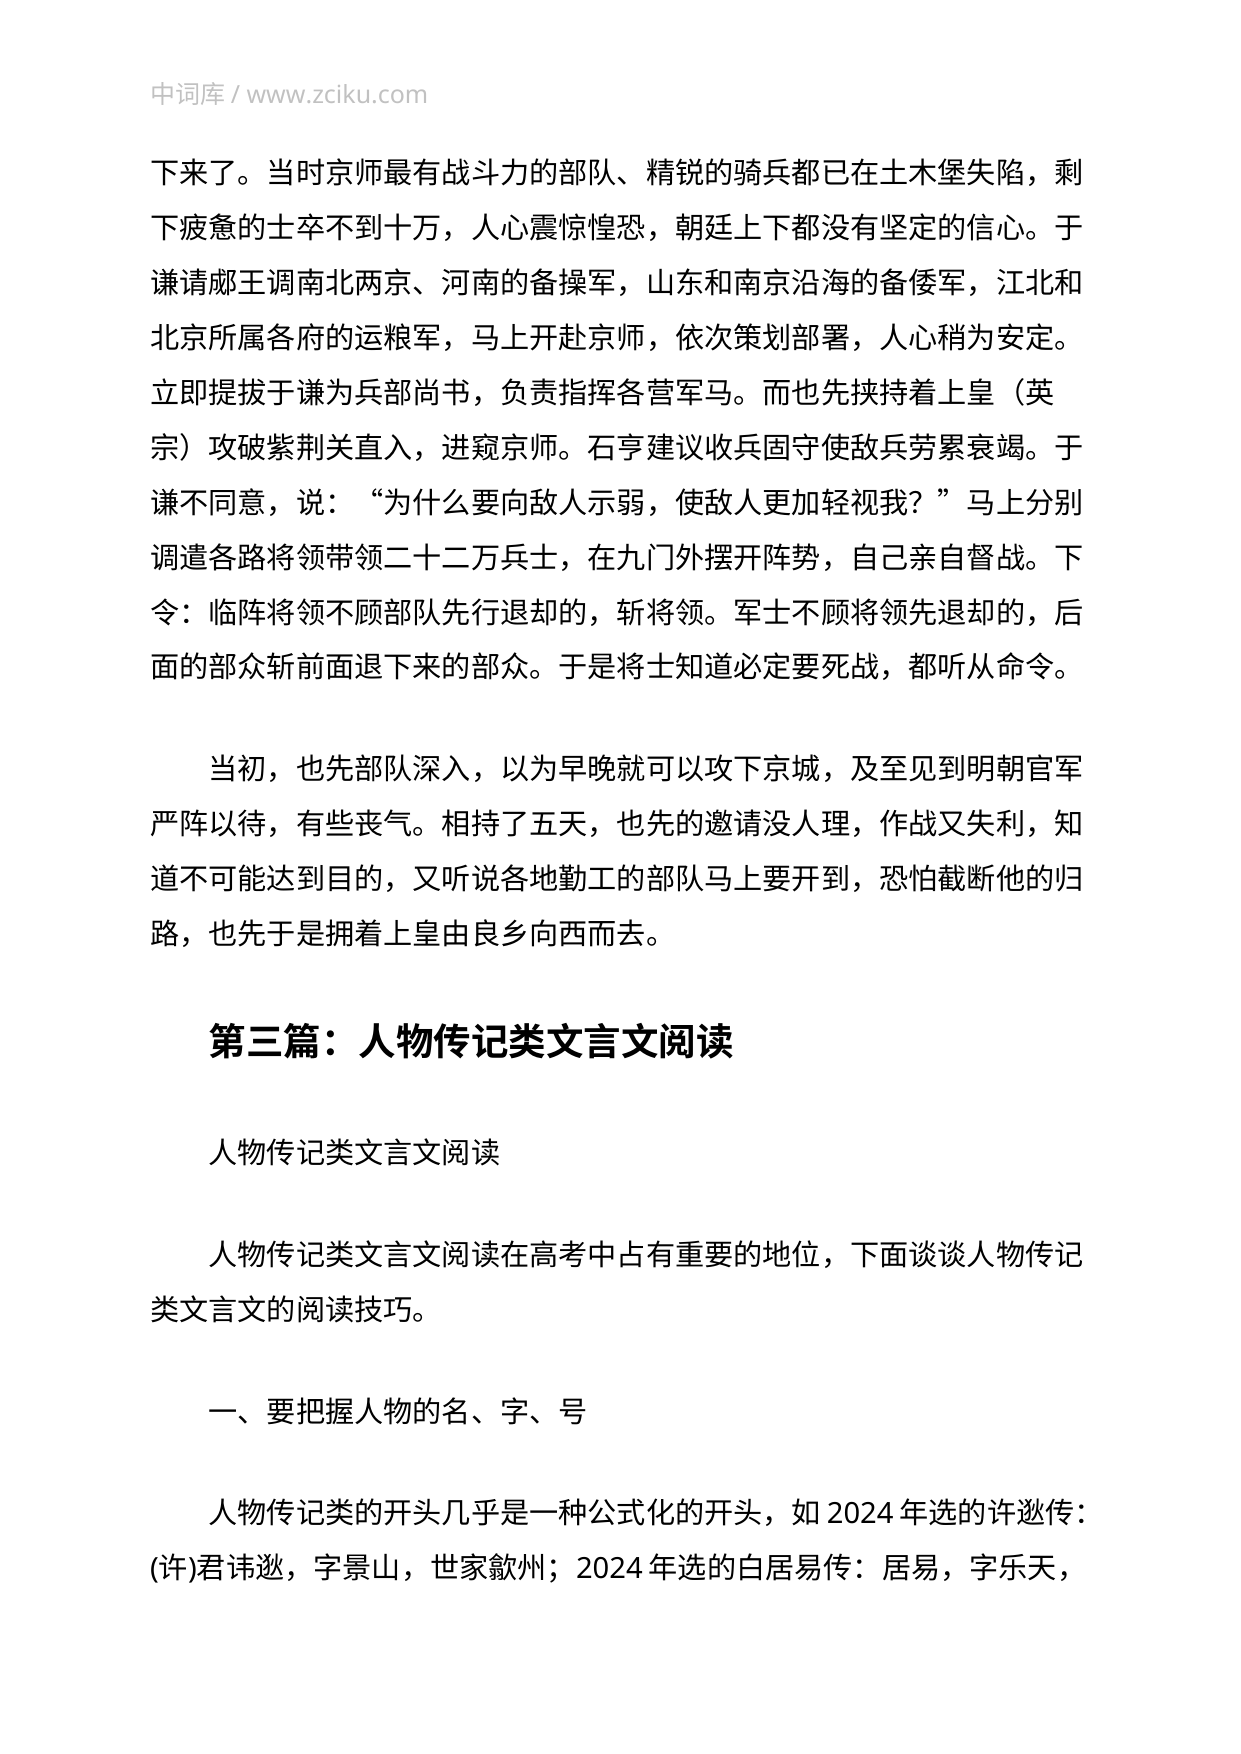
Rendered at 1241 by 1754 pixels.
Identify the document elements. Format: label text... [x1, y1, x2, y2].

text 人物传记类文言文阅读 [150, 1130, 1090, 1172]
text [150, 1490, 1090, 1587]
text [150, 150, 1090, 686]
text 第三篇：人物传记类文言文阅读 [150, 1012, 1090, 1067]
text 一、要把握人物的名、字、号 [150, 1388, 1090, 1430]
text 当初，也先部队深入，以为早晚就可以攻下京城，及至见到明朝官军严阵以待，有些丧气。相持了五天，也先的邀请没人理，作战又失利，知道不可能达到目的，又听说各地勤工的部队马上要开到，恐怕截断他的归路，也先于是拥着上皇由良乡向西而去。 [150, 746, 1090, 953]
text 人物传记类文言文阅读在高考中占有重要的地位，下面谈谈人物传记类文言文的阅读技巧。 [150, 1231, 1090, 1329]
